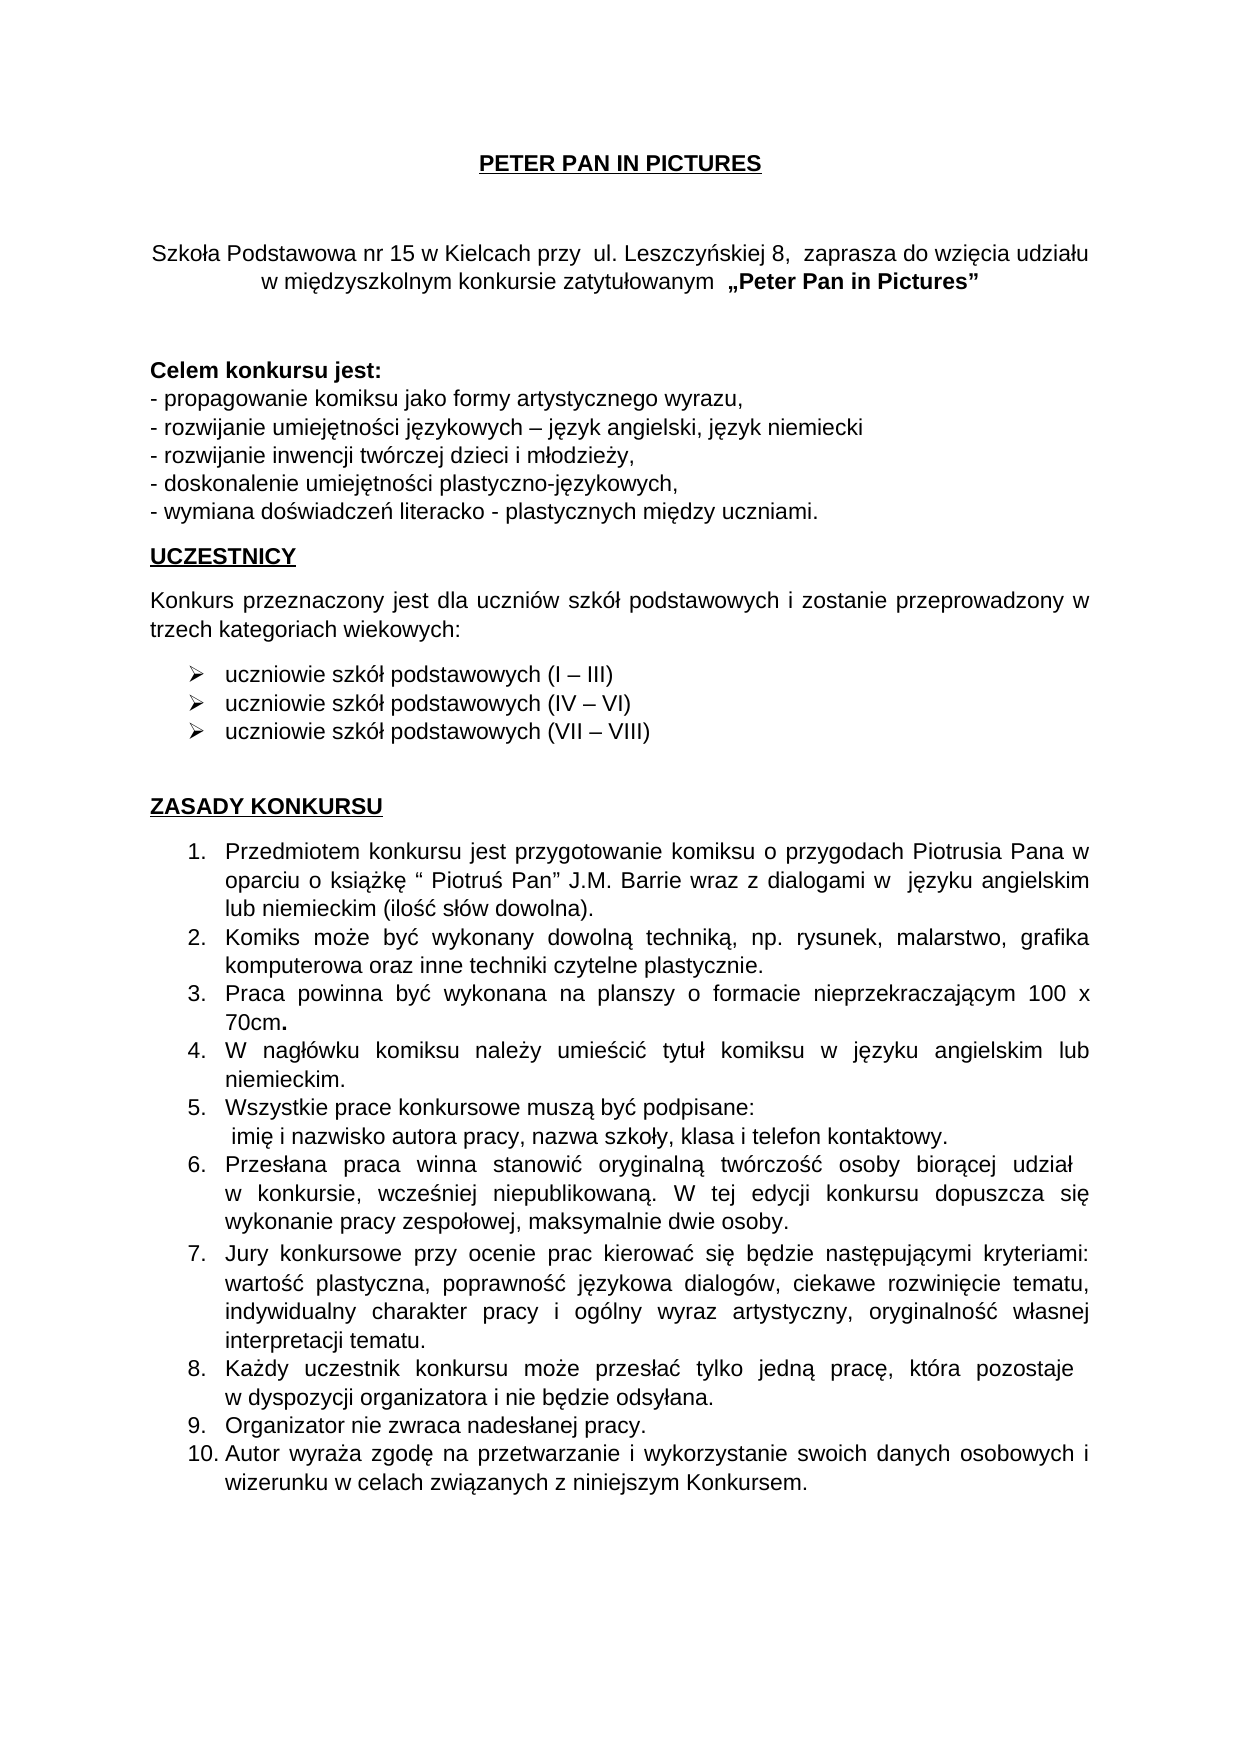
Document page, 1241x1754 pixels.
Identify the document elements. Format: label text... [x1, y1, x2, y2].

list Praca powinna być wykonana na planszy o formacie nieprzekraczającym 100 x 70cm. [187, 980, 1090, 1035]
list Przesłana praca winna stanowić oryginalną twórczość osoby biorącej udział w konkursie, wcześniej niepublikowaną. W tej edycji konkursu dopuszcza się wykonanie pracy zespołowej, maksymalnie dwie osoby. [187, 1151, 1090, 1234]
list Organizator nie zwraca nadesłanej pracy. [187, 1412, 1090, 1438]
text Celem konkursu jest: - propagowanie komiksu jako formy artystycznego wyrazu, - rozwijanie umiejętności językowych – język angielski, język niemiecki - rozwijanie inwencji twórczej dzieci i młodzieży, - doskonalenie umiejętności plastyczno-językowych, - wymiana doświadczeń literacko - plastycznych między uczniami. [150, 357, 1090, 524]
text ZASADY KONKURSU [150, 763, 1090, 819]
list uczniowie szkół podstawowych (IV – VI) [187, 689, 1090, 716]
list uczniowie szkół podstawowych (I – III) [187, 661, 1090, 687]
list Komiks może być wykonany dowolną techniką, np. rysunek, malarstwo, grafika komputerowa oraz inne techniki czytelne plastycznie. [187, 923, 1090, 978]
text Konkurs przeznaczony jest dla uczniów szkół podstawowych i zostanie przeprowadzony w trzech kategoriach wiekowych: [150, 587, 1090, 642]
text PETER PAN IN PICTURES [150, 150, 1090, 176]
list uczniowie szkół podstawowych (VII – VIII) [187, 718, 1090, 744]
list Autor wyraża zgodę na przetwarzanie i wykorzystanie swoich danych osobowych i wizerunku w celach związanych z niniejszym Konkursem. [187, 1440, 1090, 1495]
list Każdy uczestnik konkursu może przesłać tylko jedną pracę, która pozostaje w dyspozycji organizatora i nie będzie odsyłana. [187, 1355, 1090, 1410]
list W nagłówku komiksu należy umieścić tytuł komiksu w języku angielskim lub niemieckim. [187, 1037, 1090, 1092]
list Wszystkie prace konkursowe muszą być podpisane: imię i nazwisko autora pracy, nazwa szkoły, klasa i telefon kontaktowy. [187, 1094, 1090, 1149]
list Przedmiotem konkursu jest przygotowanie komiksu o przygodach Piotrusia Pana w oparciu o książkę “ Piotruś Pan” J.M. Barrie wraz z dialogami w języku angielskim lub niemieckim (ilość słów dowolna). [187, 838, 1090, 921]
text UCZESTNICY [150, 543, 1090, 569]
list Jury konkursowe przy ocenie prac kierować się będzie następującymi kryteriami: wartość plastyczna, poprawność językowa dialogów, ciekawe rozwinięcie tematu, indywidualny charakter pracy i ogólny wyraz artystyczny, oryginalność własnej interpretacji tematu. [187, 1236, 1090, 1353]
text Szkoła Podstawowa nr 15 w Kielcach przy ul. Leszczyńskiej 8, zaprasza do wzięcia udziału w międzyszkolnym konkursie zatytułowanym „Peter Pan in Pictures” [150, 239, 1090, 294]
